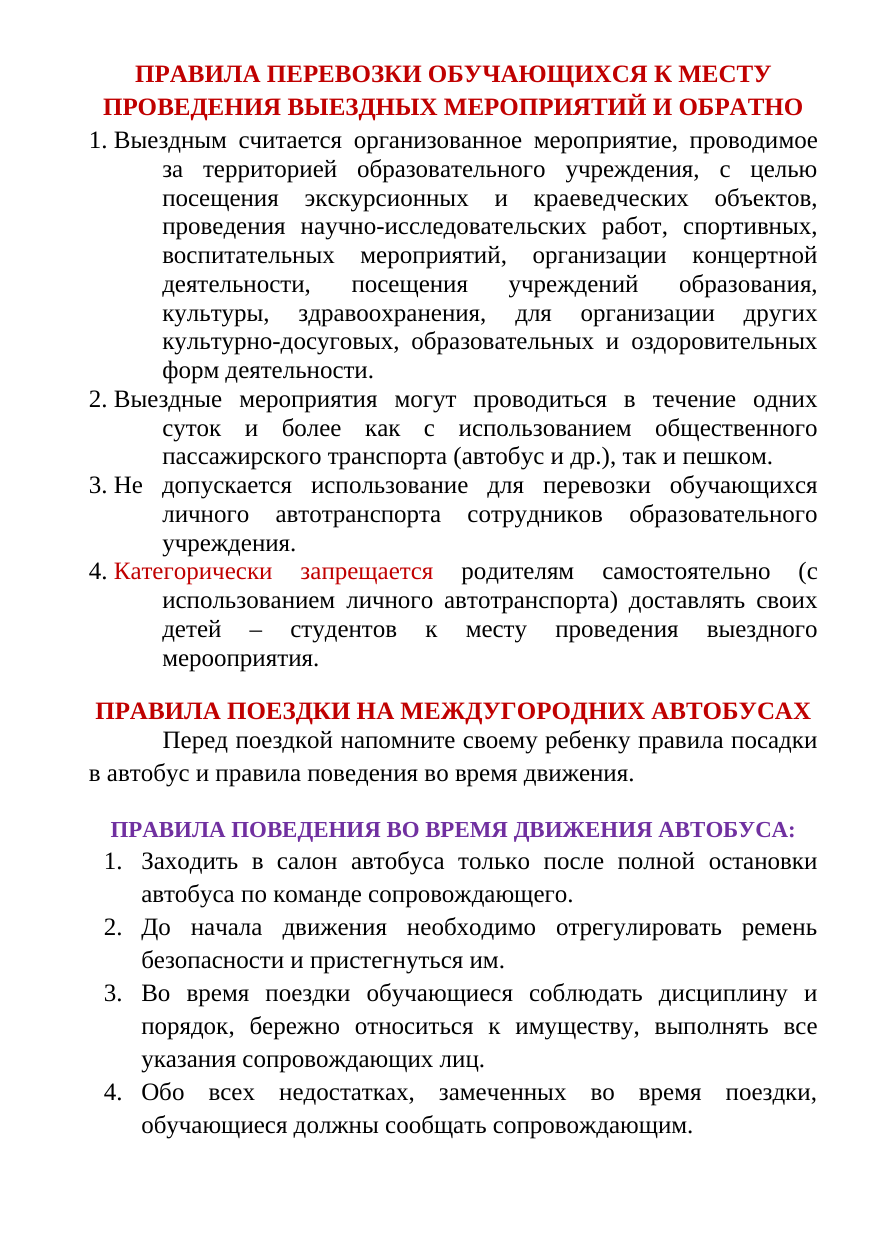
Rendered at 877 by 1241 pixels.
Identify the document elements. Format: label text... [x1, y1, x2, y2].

list До начала движения необходимо отрегулировать ремень безопасности и пристегнуться им. [103, 912, 818, 974]
text Перед поездкой напомните своему ребенку правила посадки в автобус и правила поведения во время движения. [89, 725, 818, 787]
text ПРАВИЛА ПОЕЗДКИ НА МЕЖДУГОРОДНИХ АВТОБУСАХ [89, 696, 818, 725]
list Не допускается использование для перевозки обучающихся личного автотранспорта сотрудников образовательного учреждения. [89, 470, 818, 556]
list Заходить в салон автобуса только после полной остановки автобуса по команде сопровождающего. [103, 846, 818, 908]
text ПРАВИЛА ПЕРЕВОЗКИ ОБУЧАЮЩИХСЯ К МЕСТУ ПРОВЕДЕНИЯ ВЫЕЗДНЫХ МЕРОПРИЯТИЙ И ОБРАТНО [89, 59, 818, 121]
list Категорически запрещается родителям самостоятельно (с использованием личного автотранспорта) доставлять своих детей – студентов к месту проведения выездного мерооприятия. [89, 556, 818, 671]
text ПРАВИЛА ПОВЕДЕНИЯ ВО ВРЕМЯ ДВИЖЕНИЯ АВТОБУСА: [89, 816, 818, 842]
list Во время поездки обучающиеся соблюдать дисциплину и порядок, бережно относиться к имуществу, выполнять все указания сопровождающих лиц. [103, 978, 818, 1073]
list Выездным считается организованное мероприятие, проводимое за территорией образовательного учреждения, с целью посещения экскурсионных и краеведческих объектов, проведения научно-исследовательских работ, спортивных, воспитательных мероприятий, организации концертной деятельности, посещения учреждений образования, культуры, здравоохранения, для организации других культурно-досуговых, образовательных и оздоровительных форм деятельности. [89, 125, 818, 384]
list Выездные мероприятия могут проводиться в течение одних суток и более как с использованием общественного пассажирского транспорта (автобус и др.), так и пешком. [89, 384, 818, 470]
list Обо всех недостатках, замеченных во время поездки, обучающиеся должны сообщать сопровождающим. [103, 1077, 818, 1139]
